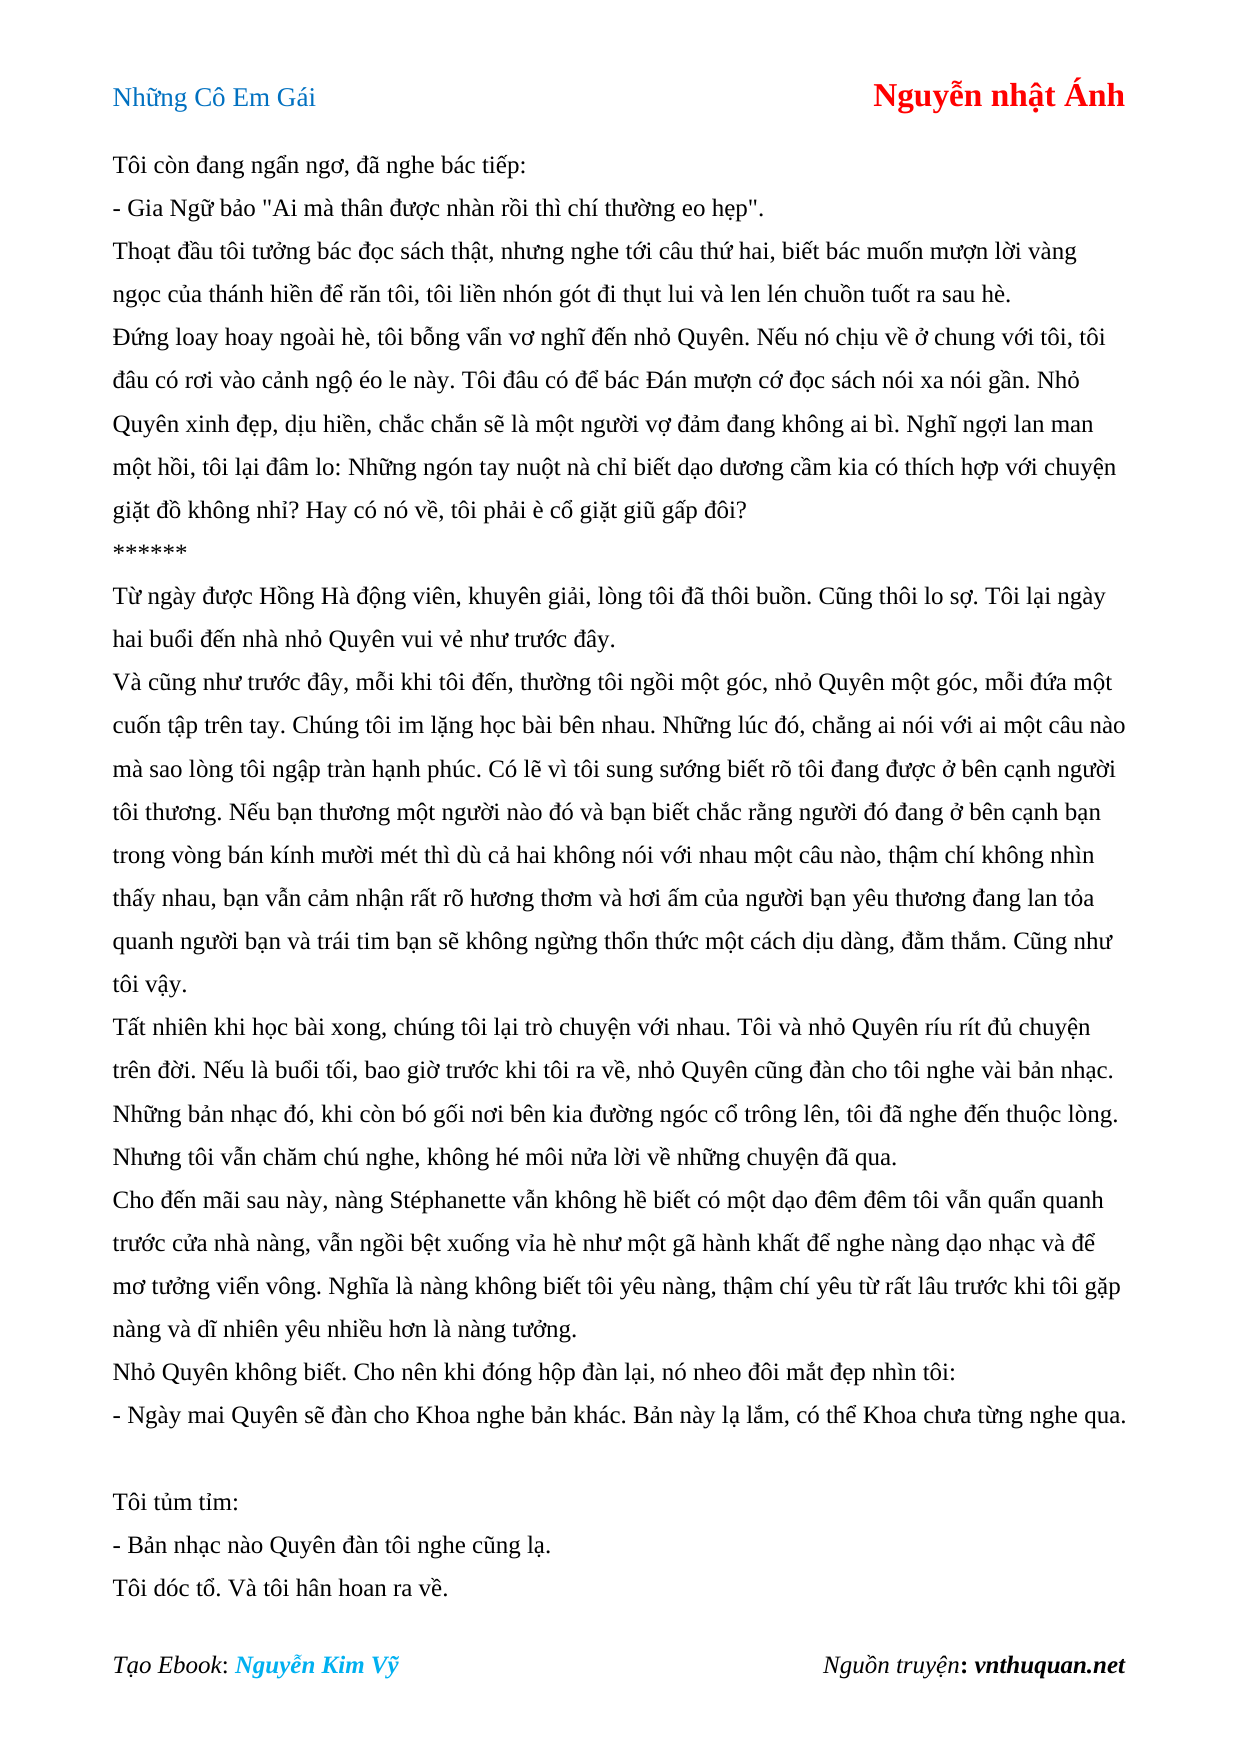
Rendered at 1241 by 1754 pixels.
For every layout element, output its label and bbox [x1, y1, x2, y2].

text [112, 150, 1128, 1602]
